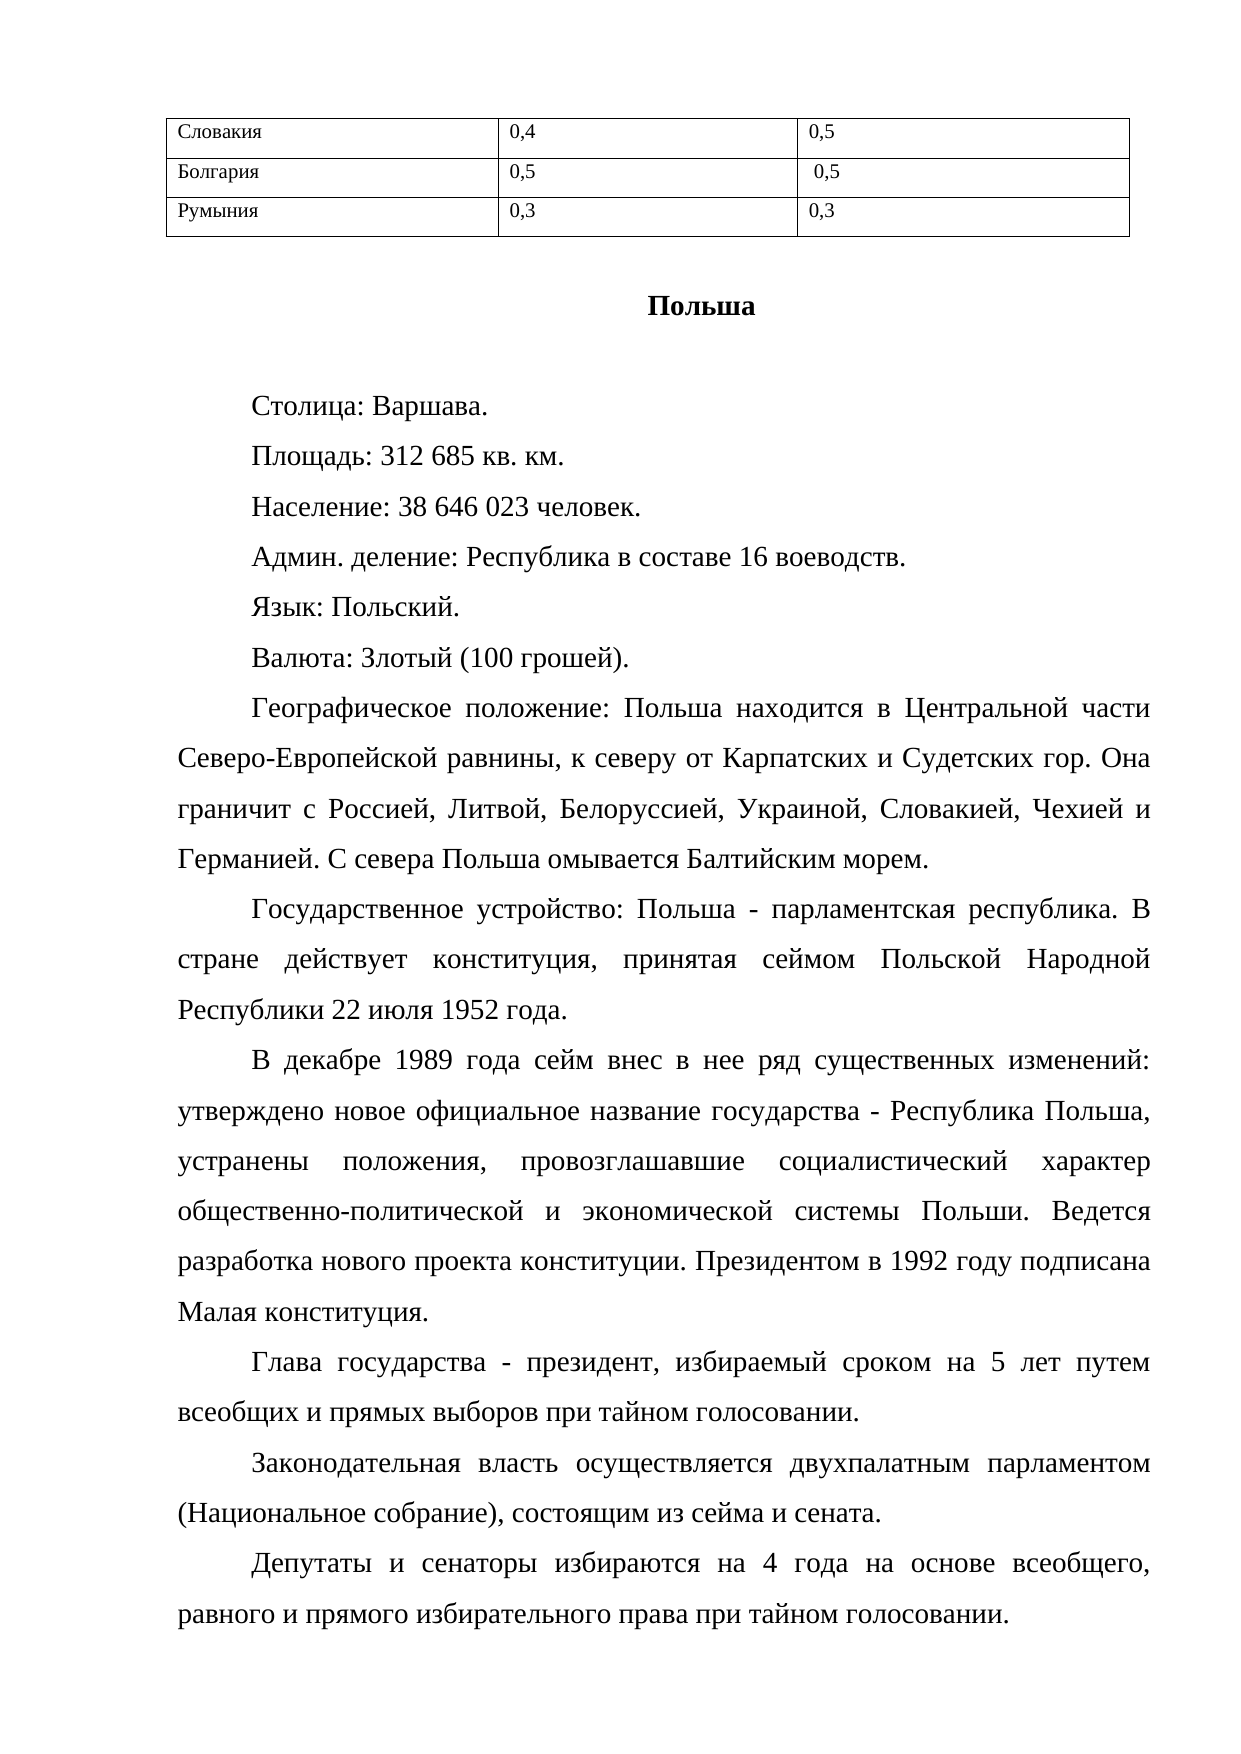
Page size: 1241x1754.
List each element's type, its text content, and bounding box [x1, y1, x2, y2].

table_cell 0,3 [798, 198, 1129, 236]
text Валюта: Злотый (100 грошей). [177, 640, 1152, 673]
text В декабре 1989 года сейм внес в нее ряд существенных изменений: утверждено новое официальное название государства - Республика Польша, устранены положения, провозглашавшие социалистический характер общественно-политической и экономической системы Польши. Ведется разработка нового проекта конституции. Президентом в 1992 году подписана Малая конституция. [177, 1042, 1152, 1327]
table_cell 0,5 [798, 159, 1129, 197]
text Столица: Варшава. [177, 388, 1152, 422]
table_cell 0,5 [798, 119, 1129, 157]
text Глава государства - президент, избираемый сроком на 5 лет путем всеобщих и прямых выборов при тайном голосовании. [177, 1344, 1152, 1428]
text Площадь: 312 685 кв. км. [177, 438, 1152, 472]
table_cell Словакия [167, 119, 498, 157]
table_cell 0,3 [499, 198, 797, 236]
text Географическое положение: Польша находится в Центральной части Северо-Европейской равнины, к северу от Карпатских и Судетских гор. Она граничит с Россией, Литвой, Белоруссией, Украиной, Словакией, Чехией и Германией. С севера Польша омывается Балтийским морем. [177, 690, 1152, 874]
table_cell Румыния [167, 198, 498, 236]
text Законодательная власть осуществляется двухпалатным парламентом (Национальное собрание), состоящим из сейма и сената. [177, 1445, 1152, 1529]
text Депутаты и сенаторы избираются на 4 года на основе всеобщего, равного и прямого избирательного права при тайном голосовании. [177, 1545, 1152, 1629]
text Язык: Польский. [177, 589, 1152, 623]
text Админ. деление: Республика в составе 16 воеводств. [177, 539, 1152, 573]
text Население: 38 646 023 человек. [177, 489, 1152, 522]
table_cell 0,4 [499, 119, 797, 157]
text Польша [177, 288, 1152, 321]
table_cell 0,5 [499, 159, 797, 197]
table_cell Болгария [167, 159, 498, 197]
text Государственное устройство: Польша - парламентская республика. В стране действует конституция, принятая сеймом Польской Народной Республики 22 июля 1952 года. [177, 891, 1152, 1026]
